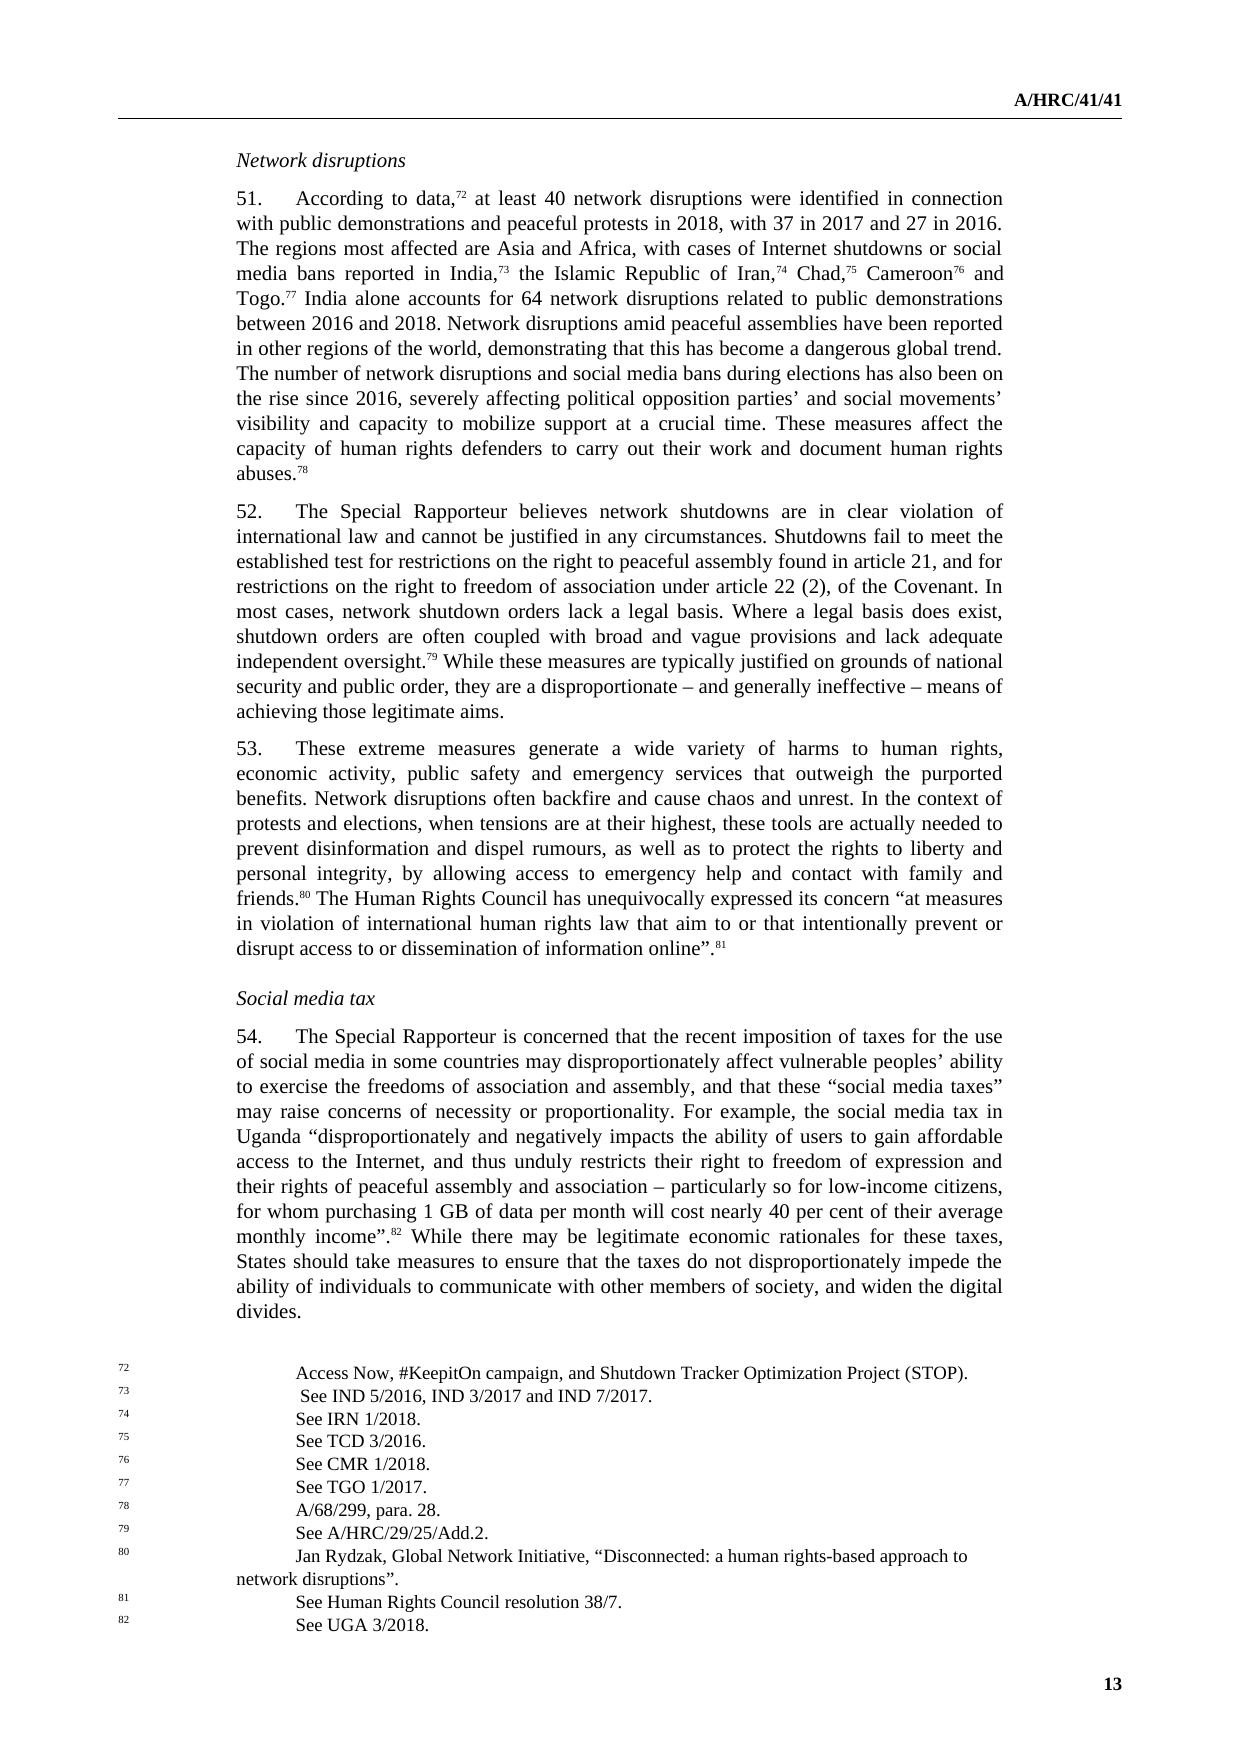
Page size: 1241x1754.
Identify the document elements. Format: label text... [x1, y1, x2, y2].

text Network disruptions [118, 148, 1004, 173]
text 52. The Special Rapporteur believes network shutdowns are in clear violation of international law and cannot be justified in any circumstances. Shutdowns fail to meet the established test for restrictions on the right to peaceful assembly found in article 21, and for restrictions on the right to freedom of association under article 22 (2), of the Covenant. In most cases, network shutdown orders lack a legal basis. Where a legal basis does exist, shutdown orders are often coupled with broad and vague provisions and lack adequate independent oversight. While these measures are typically justified on grounds of national security and public order, they are a disproportionate – and generally ineffective – means of achieving those legitimate aims. [236, 498, 1004, 723]
text 54. The Special Rapporteur is concerned that the recent imposition of taxes for the use of social media in some countries may disproportionately affect vulnerable peoples’ ability to exercise the freedoms of association and assembly, and that these “social media taxes” may raise concerns of necessity or proportionality. For example, the social media tax in Uganda “disproportionately and negatively impacts the ability of users to gain affordable access to the Internet, and thus unduly restricts their right to freedom of expression and their rights of peaceful assembly and association – particularly so for low-income citizens, for whom purchasing 1 GB of data per month will cost nearly 40 per cent of their average monthly income”. While there may be legitimate economic rationales for these taxes, States should take measures to ensure that the taxes do not disproportionately impede the ability of individuals to communicate with other members of society, and widen the digital divides. [236, 1023, 1004, 1323]
text 53. These extreme measures generate a wide variety of harms to human rights, economic activity, public safety and emergency services that outweigh the purported benefits. Network disruptions often backfire and cause chaos and unrest. In the context of protests and elections, when tensions are at their highest, these tools are actually needed to prevent disinformation and dispel rumours, as well as to protect the rights to liberty and personal integrity, by allowing access to emergency help and contact with family and friends. The Human Rights Council has unequivocally expressed its concern “at measures in violation of international human rights law that aim to or that intentionally prevent or disrupt access to or dissemination of information online”. [236, 735, 1004, 960]
text Social media tax [118, 985, 1004, 1010]
text 51. According to data, at least 40 network disruptions were identified in connection with public demonstrations and peaceful protests in 2018, with 37 in 2017 and 27 in 2016. The regions most affected are Asia and Africa, with cases of Internet shutdowns or social media bans reported in India, the Islamic Republic of Iran, Chad, Cameroon and Togo. India alone accounts for 64 network disruptions related to public demonstrations between 2016 and 2018. Network disruptions amid peaceful assemblies have been reported in other regions of the world, demonstrating that this has become a dangerous global trend. The number of network disruptions and social media bans during elections has also been on the rise since 2016, severely affecting political opposition parties’ and social movements’ visibility and capacity to mobilize support at a crucial time. These measures affect the capacity of human rights defenders to carry out their work and document human rights abuses. [236, 185, 1004, 485]
